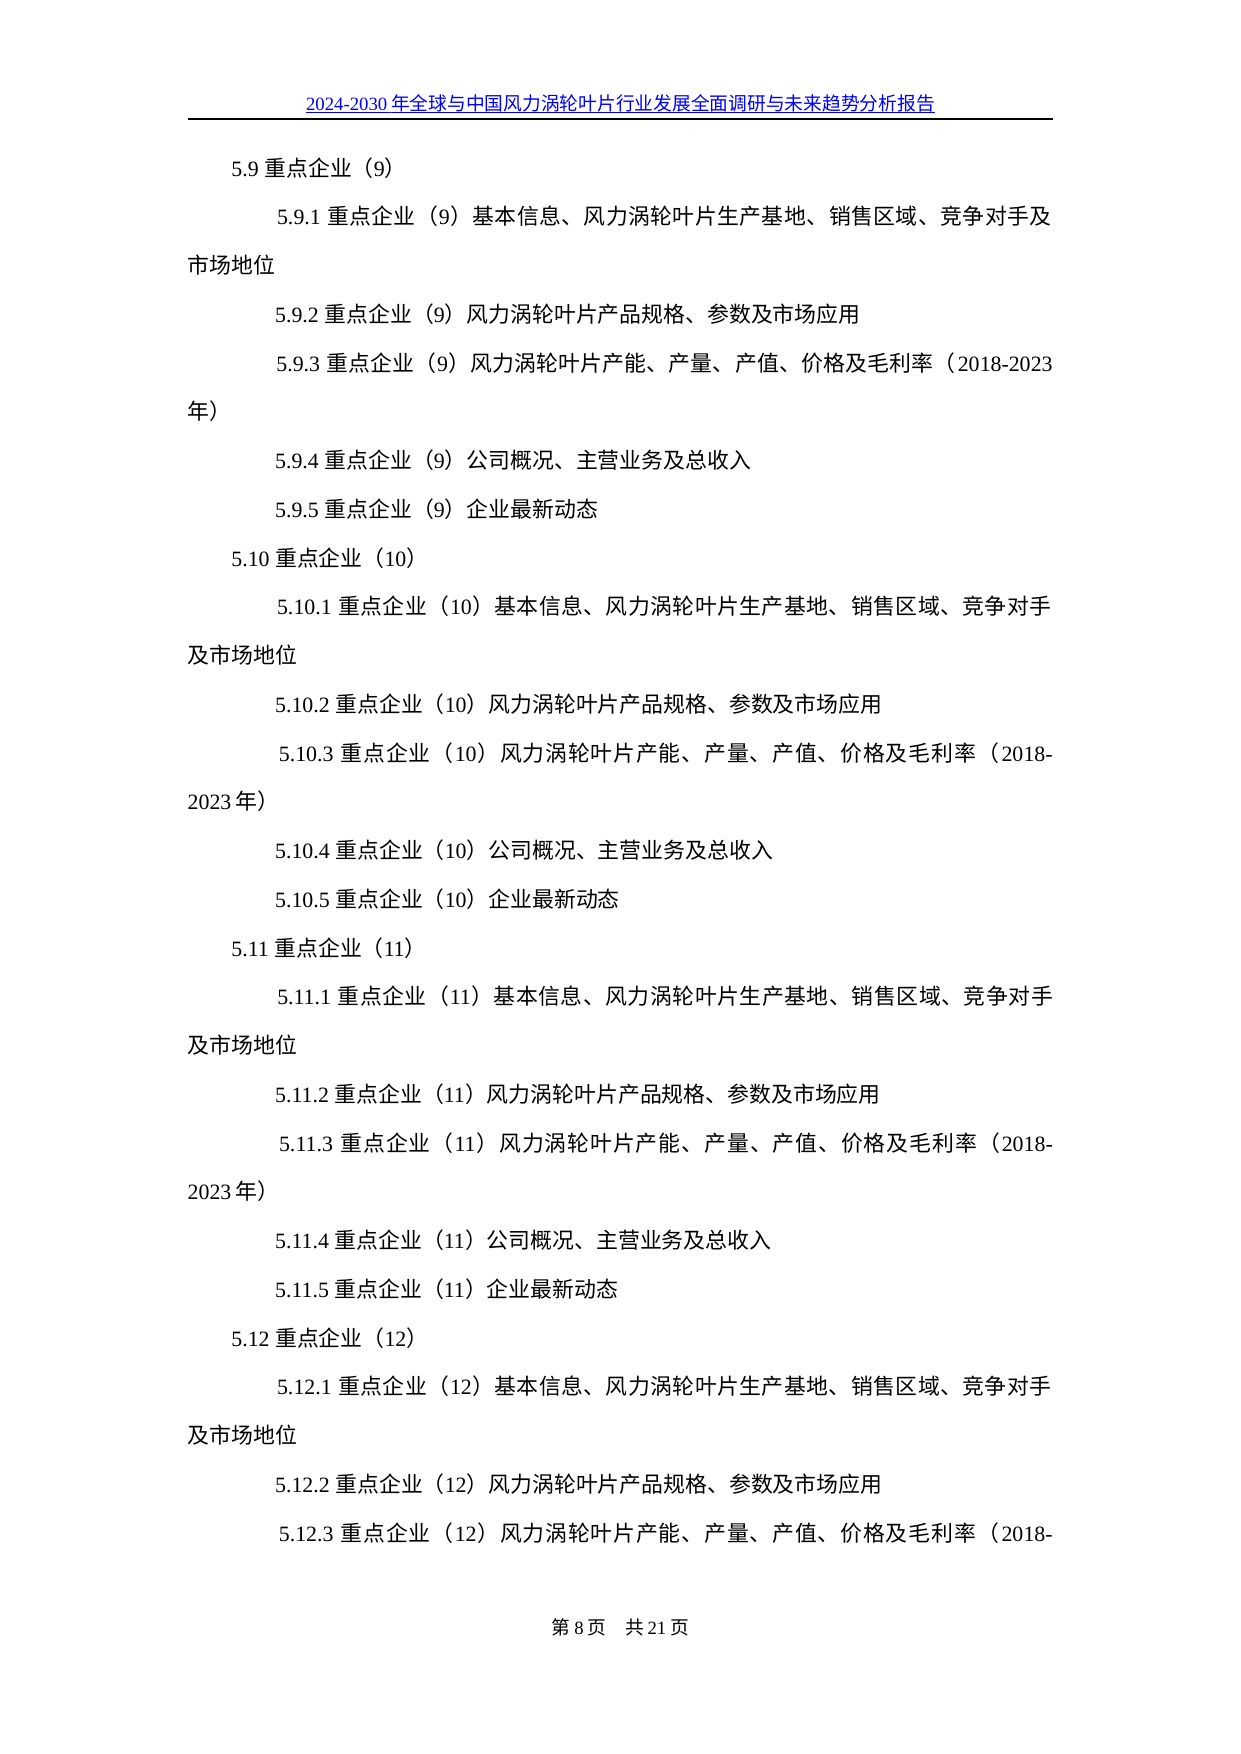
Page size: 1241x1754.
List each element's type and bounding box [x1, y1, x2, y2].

text [187, 150, 1053, 1548]
